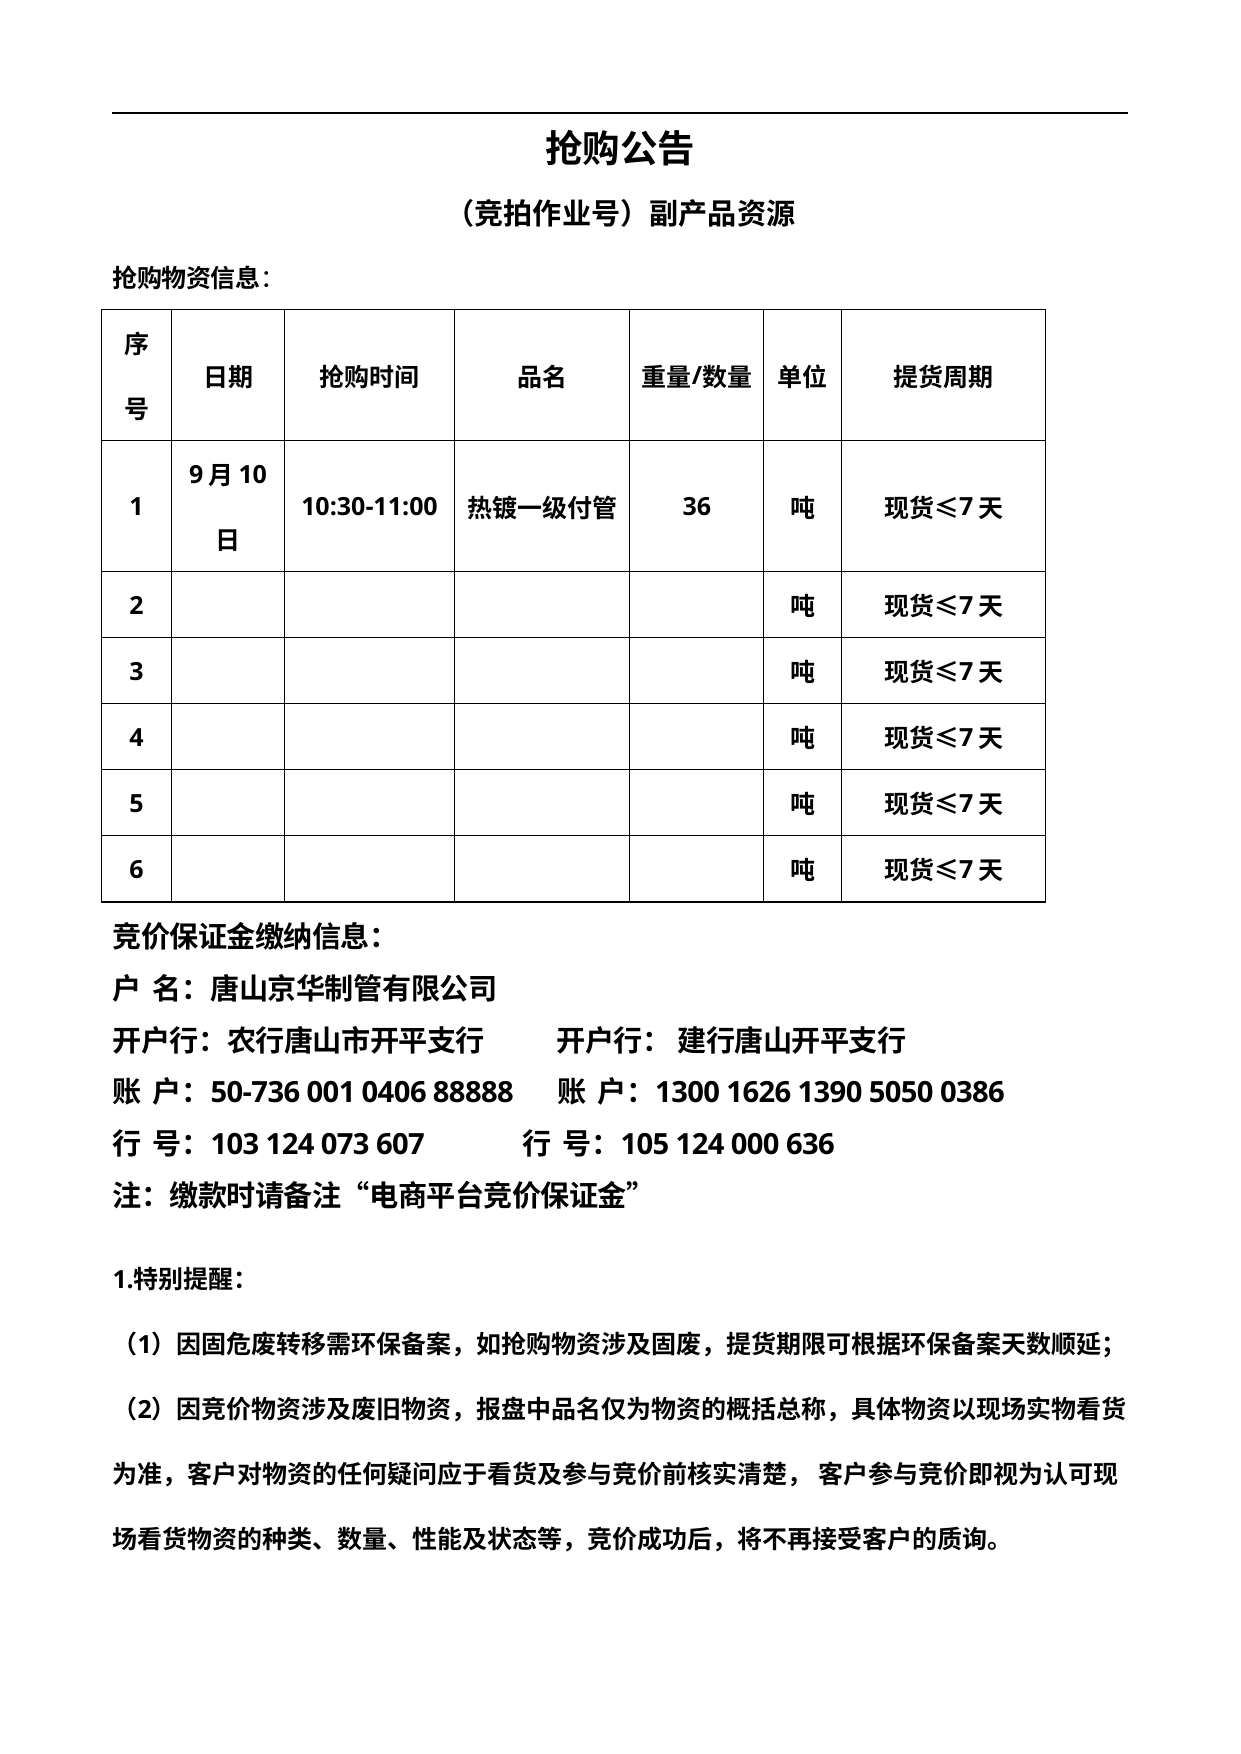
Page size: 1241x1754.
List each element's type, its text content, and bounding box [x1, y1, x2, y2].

table_cell [455, 638, 629, 703]
table_header 单位 [764, 310, 841, 440]
subtitle 抢购公告 [112, 114, 1128, 179]
table_cell [285, 638, 454, 703]
table_cell 现货≤7天 [842, 770, 1045, 835]
table_cell 热镀一级付管 [455, 441, 629, 571]
text （2）因竞价物资涉及废旧物资，报盘中品名仅为物资的概括总称，具体物资以现场实物看货为准，客户对物资的任何疑问应于看货及参与竞价前核实清楚， 客户参与竞价即视为认可现场看货物资的种类、数量、性能及状态等，竞价成功后，将不再接受客户的质询。 [112, 1376, 1128, 1571]
table_cell 现货≤7天 [842, 704, 1045, 769]
text 账 户：50-736 001 0406 88888 账 户：1300 1626 1390 5050 0386 [112, 1076, 1128, 1109]
table_cell [172, 572, 284, 637]
table_cell [172, 704, 284, 769]
table_cell [172, 770, 284, 835]
table_cell [630, 836, 763, 901]
table_cell [172, 638, 284, 703]
table_cell 吨 [764, 638, 841, 703]
table_cell 2 [102, 572, 171, 637]
table_header 序号 [102, 310, 171, 440]
table_cell [285, 770, 454, 835]
table_cell [285, 704, 454, 769]
table_cell 现货≤7天 [842, 441, 1045, 571]
table_cell [455, 836, 629, 901]
text 竞价保证金缴纳信息： [112, 921, 1128, 954]
table_cell [455, 770, 629, 835]
table_cell 吨 [764, 704, 841, 769]
text 1.特别提醒： [112, 1246, 1128, 1311]
table_header 抢购时间 [285, 310, 454, 440]
table_cell 6 [102, 836, 171, 901]
table_header 重量/数量 [630, 310, 763, 440]
list 抢购物资信息： [112, 244, 1128, 309]
table_cell [455, 704, 629, 769]
table_cell 9月10日 [172, 441, 284, 571]
table_cell [630, 572, 763, 637]
text （1）因固危废转移需环保备案，如抢购物资涉及固废，提货期限可根据环保备案天数顺延； [112, 1311, 1128, 1376]
text 注：缴款时请备注“电商平台竞价保证金” [112, 1180, 1128, 1213]
table_cell [172, 836, 284, 901]
subtitle （竞拍作业号）副产品资源 [112, 179, 1128, 244]
table_cell [285, 836, 454, 901]
table_header 提货周期 [842, 310, 1045, 440]
text 开户行：农行唐山市开平支行 开户行： 建行唐山开平支行 [112, 1024, 1128, 1058]
table_cell [630, 638, 763, 703]
table_cell 现货≤7天 [842, 572, 1045, 637]
table_cell 吨 [764, 441, 841, 571]
table_cell 10:30-11:00 [285, 441, 454, 571]
table_cell 4 [102, 704, 171, 769]
table_cell 吨 [764, 572, 841, 637]
table_cell 1 [102, 441, 171, 571]
text 行 号：103 124 073 607 行 号：105 124 000 636 [112, 1128, 1128, 1161]
text 户 名：唐山京华制管有限公司 [112, 973, 1128, 1006]
table_header 日期 [172, 310, 284, 440]
table_cell 现货≤7天 [842, 638, 1045, 703]
table_cell 吨 [764, 836, 841, 901]
table_cell 3 [102, 638, 171, 703]
table_cell [455, 572, 629, 637]
table_cell [630, 770, 763, 835]
table_cell 5 [102, 770, 171, 835]
table_cell 36 [630, 441, 763, 571]
table_cell [285, 572, 454, 637]
table_header 品名 [455, 310, 629, 440]
table_cell [630, 704, 763, 769]
table_cell 现货≤7天 [842, 836, 1045, 901]
table_cell 吨 [764, 770, 841, 835]
